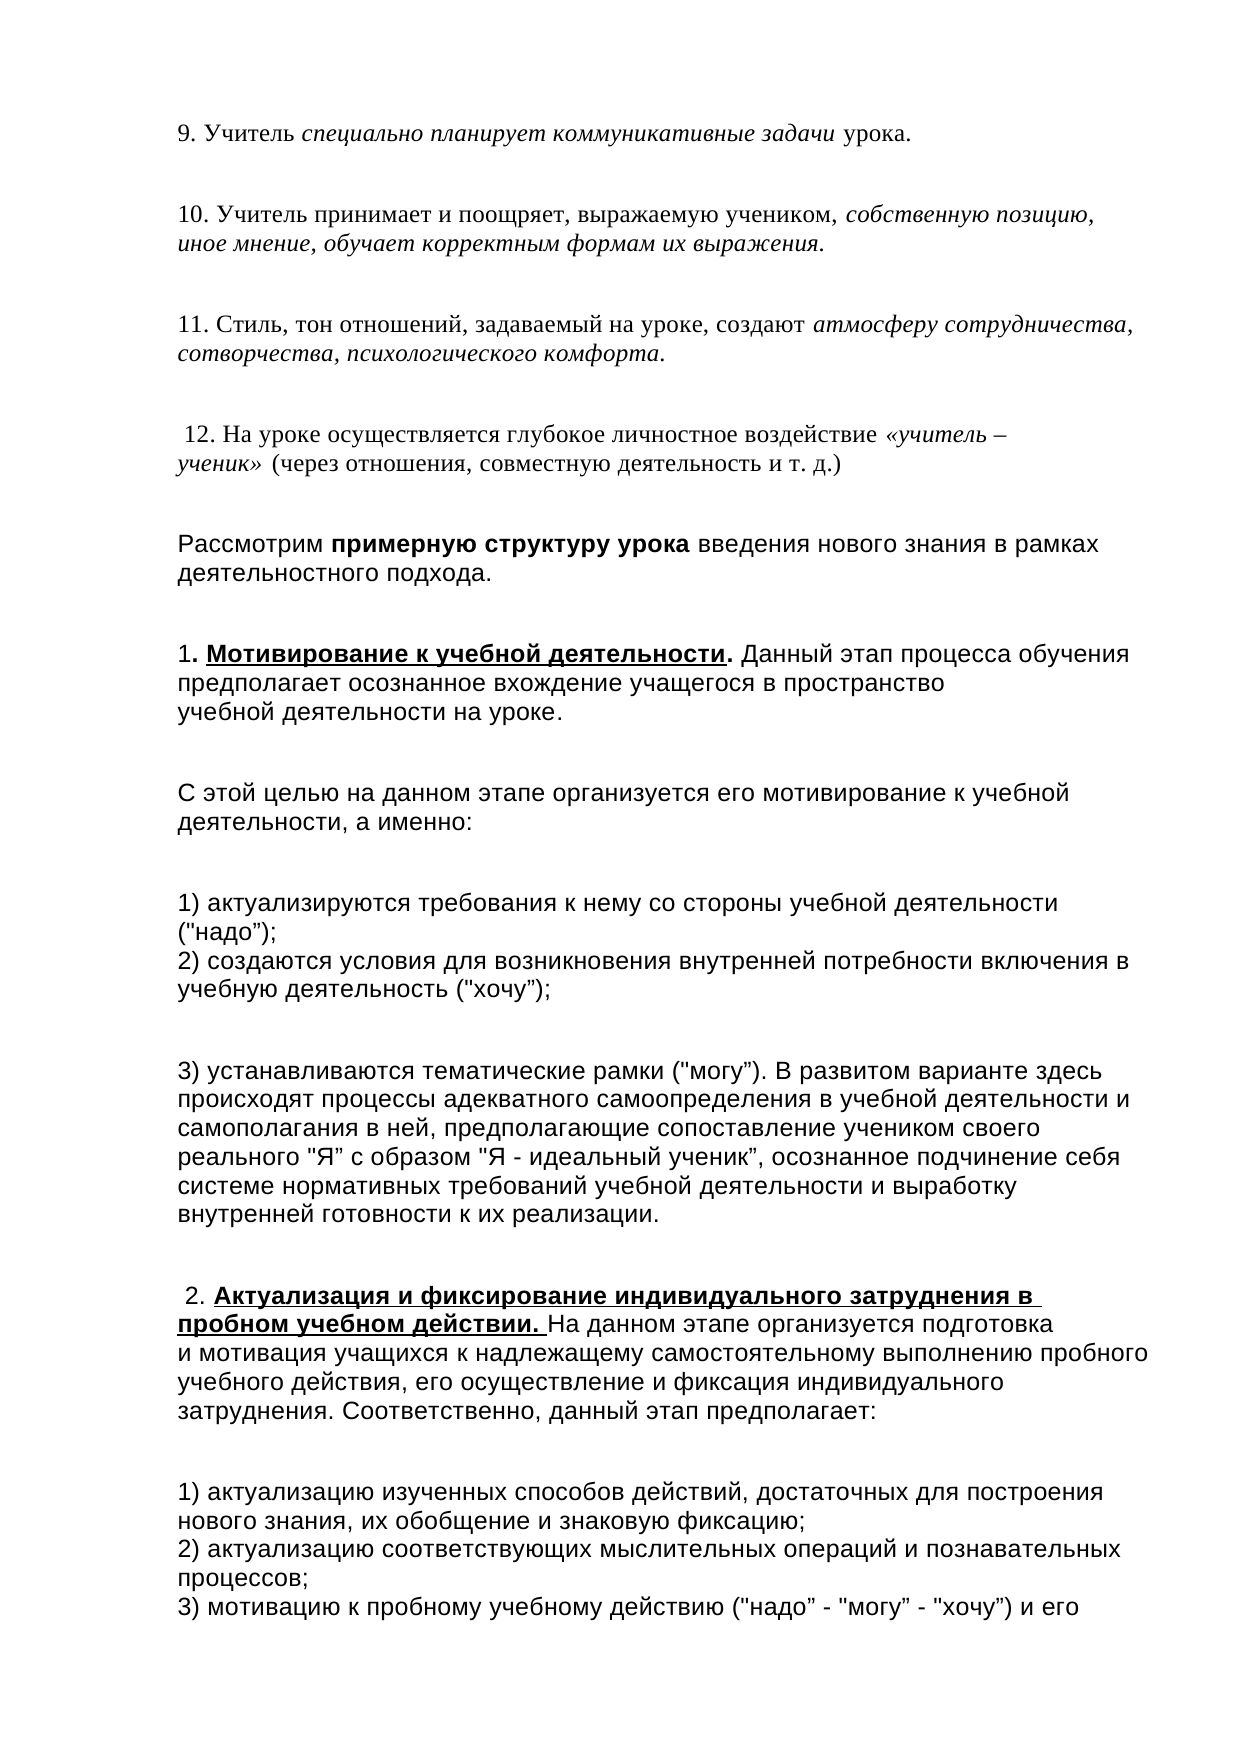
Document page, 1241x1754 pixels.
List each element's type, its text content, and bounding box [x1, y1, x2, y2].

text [177, 1477, 1152, 1621]
text 1. Мотивирование к учебной деятельности. Данный этап процесса обучения предполагает осознанное вхождение учащегося в пространство учебной деятельности на уроке. [177, 639, 1152, 726]
text 12. На уроке осуществляется глубокое личностное воздействие «учитель – ученик» (через отношения, совместную деятельность и т. д.) [177, 419, 1152, 477]
text 1) актуализируются требования к нему со стороны учебной деятельности ("надо”); 2) создаются условия для возникновения внутренней потребности включения в учебную деятельность ("хочу”); [177, 888, 1152, 1003]
text 9. Учитель специально планирует коммуникативные задачи урока. [177, 118, 1152, 147]
text 3) устанавливаются тематические рамки ("могу”). В развитом варианте здесь происходят процессы адекватного самоопределения в учебной деятельности и самополагания в ней, предполагающие сопоставление учеником своего реального "Я” с образом "Я - идеальный ученик”, осознанное подчинение себя системе нормативных требований учебной деятельности и выработку внутренней готовности к их реализации. [177, 1056, 1152, 1228]
text 2. Актуализация и фиксирование индивидуального затруднения в пробном учебном действии. На данном этапе организуется подготовка и мотивация учащихся к надлежащему самостоятельному выполнению пробного учебного действия, его осуществление и фиксация индивидуального затруднения. Соответственно, данный этап предполагает: [177, 1281, 1152, 1424]
text 10. Учитель принимает и поощряет, выражаемую учеником, собственную позицию, иное мнение, обучает корректным формам их выражения. [177, 199, 1152, 257]
text 11. Стиль, тон отношений, задаваемый на уроке, создают атмосферу сотрудничества, сотворчества, психологического комфорта. [177, 309, 1152, 367]
text С этой целью на данном этапе организуется его мотивирование к учебной деятельности, а именно: [177, 778, 1152, 836]
text Рассмотрим примерную структуру урока введения нового знания в рамках деятельностного подхода. [177, 529, 1152, 587]
